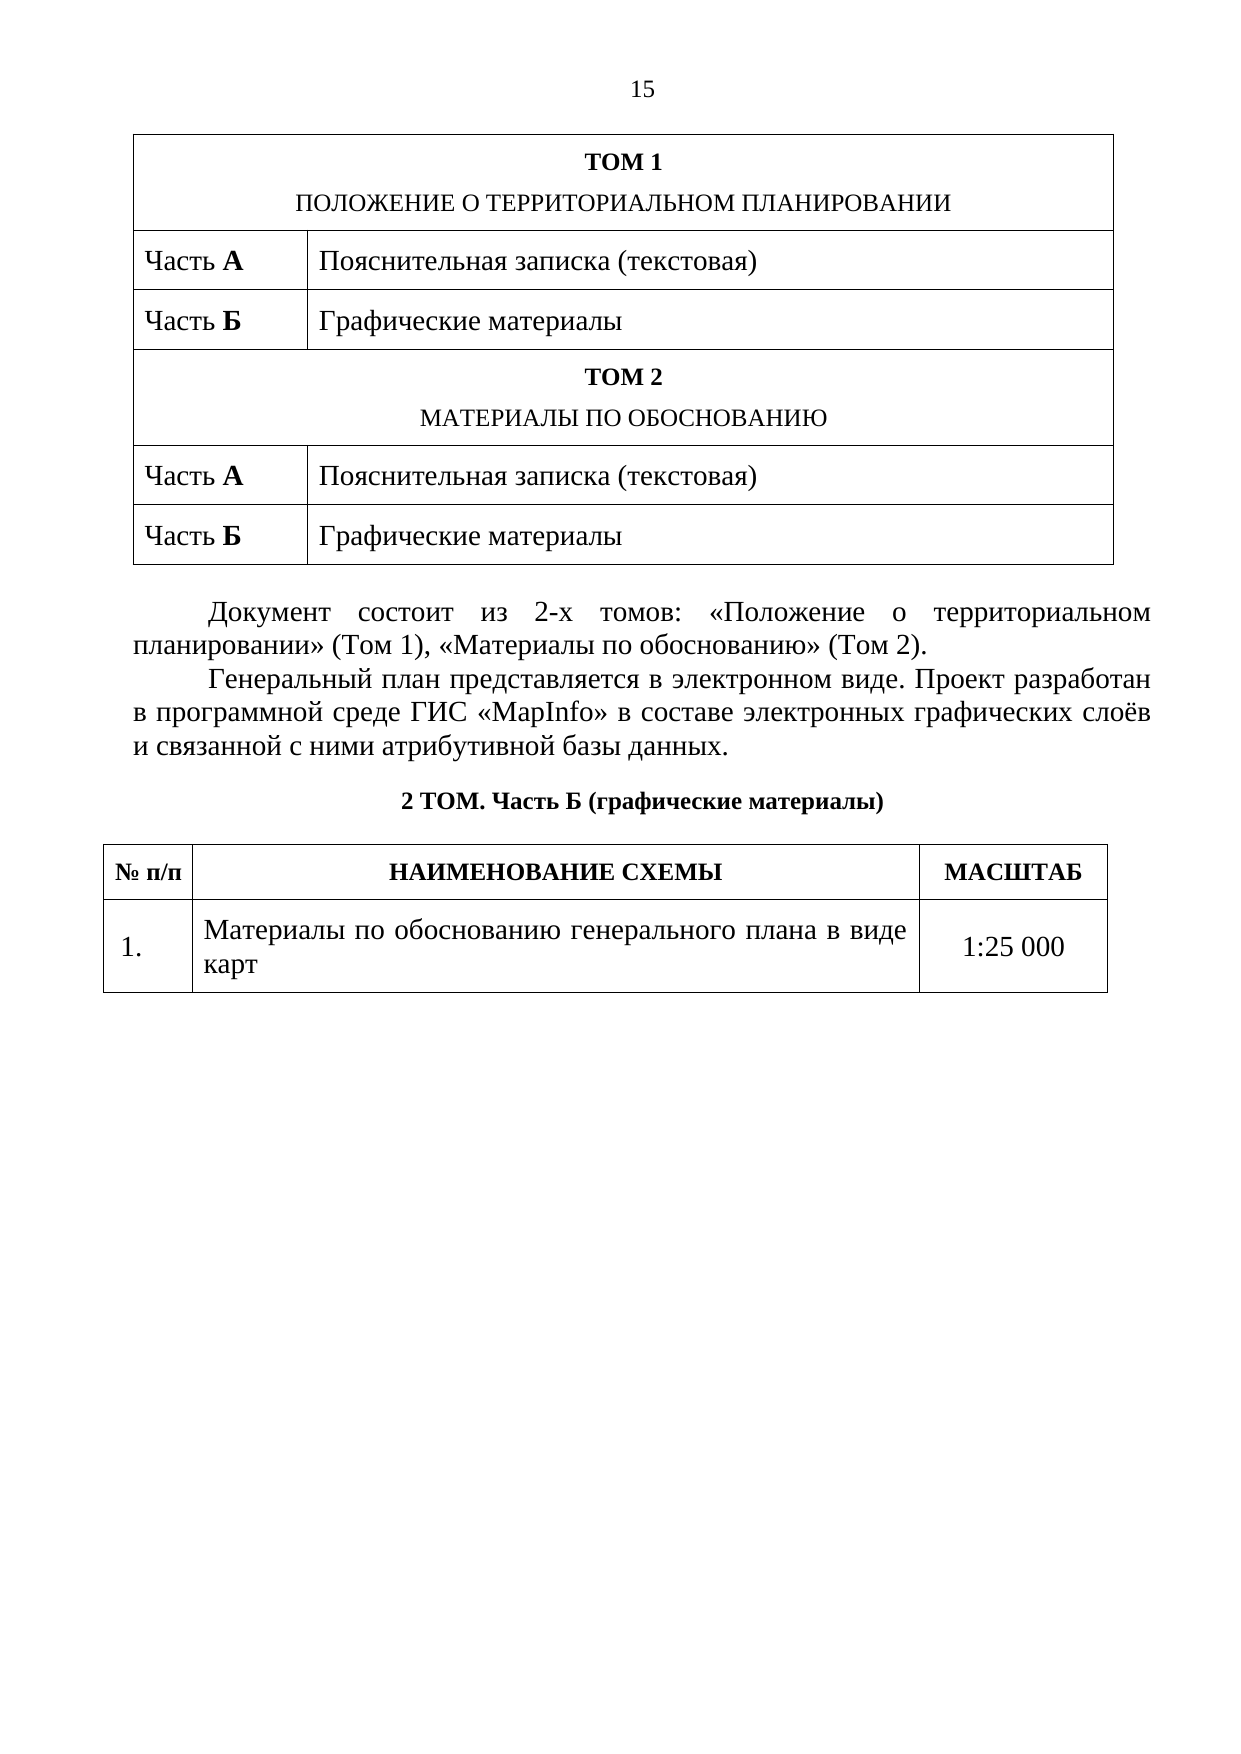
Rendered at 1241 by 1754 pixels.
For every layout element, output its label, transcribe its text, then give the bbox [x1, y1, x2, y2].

table_header ТОМ 1 ПОЛОЖЕНИЕ О ТЕРРИТОРИАЛЬНОМ ПЛАНИРОВАНИИ [134, 135, 1113, 229]
table_cell [104, 900, 192, 992]
table_header № п/п [104, 845, 192, 899]
table_cell Пояснительная записка (текстовая) [308, 231, 1113, 289]
table_cell Графические материалы [308, 290, 1113, 349]
text Документ состоит из 2-х томов: «Положение о территориальном планировании» (Том 1), «Материалы по обоснованию» (Том 2). [133, 594, 1152, 661]
table_cell Часть А [134, 231, 307, 289]
table_cell ТОМ 2 МАТЕРИАЛЫ ПО ОБОСНОВАНИЮ [134, 350, 1113, 445]
table_cell 1:25 000 [920, 900, 1107, 992]
table_cell Пояснительная записка (текстовая) [308, 446, 1113, 504]
table_cell Материалы по обоснованию генерального плана в виде карт [193, 900, 919, 992]
text 2 ТОМ. Часть Б (графические материалы) [133, 786, 1152, 815]
table_header МАСШТАБ [920, 845, 1107, 899]
table_cell Часть А [134, 446, 307, 504]
text Генеральный план представляется в электронном виде. Проект разработан в программной среде ГИС «MapInfo» в составе электронных графических слоёв и связанной с ними атрибутивной базы данных. [133, 661, 1152, 761]
table_cell Графические материалы [308, 505, 1113, 564]
table_header НАИМЕНОВАНИЕ СХЕМЫ [193, 845, 919, 899]
table_cell Часть Б [134, 505, 307, 564]
table_cell Часть Б [134, 290, 307, 349]
